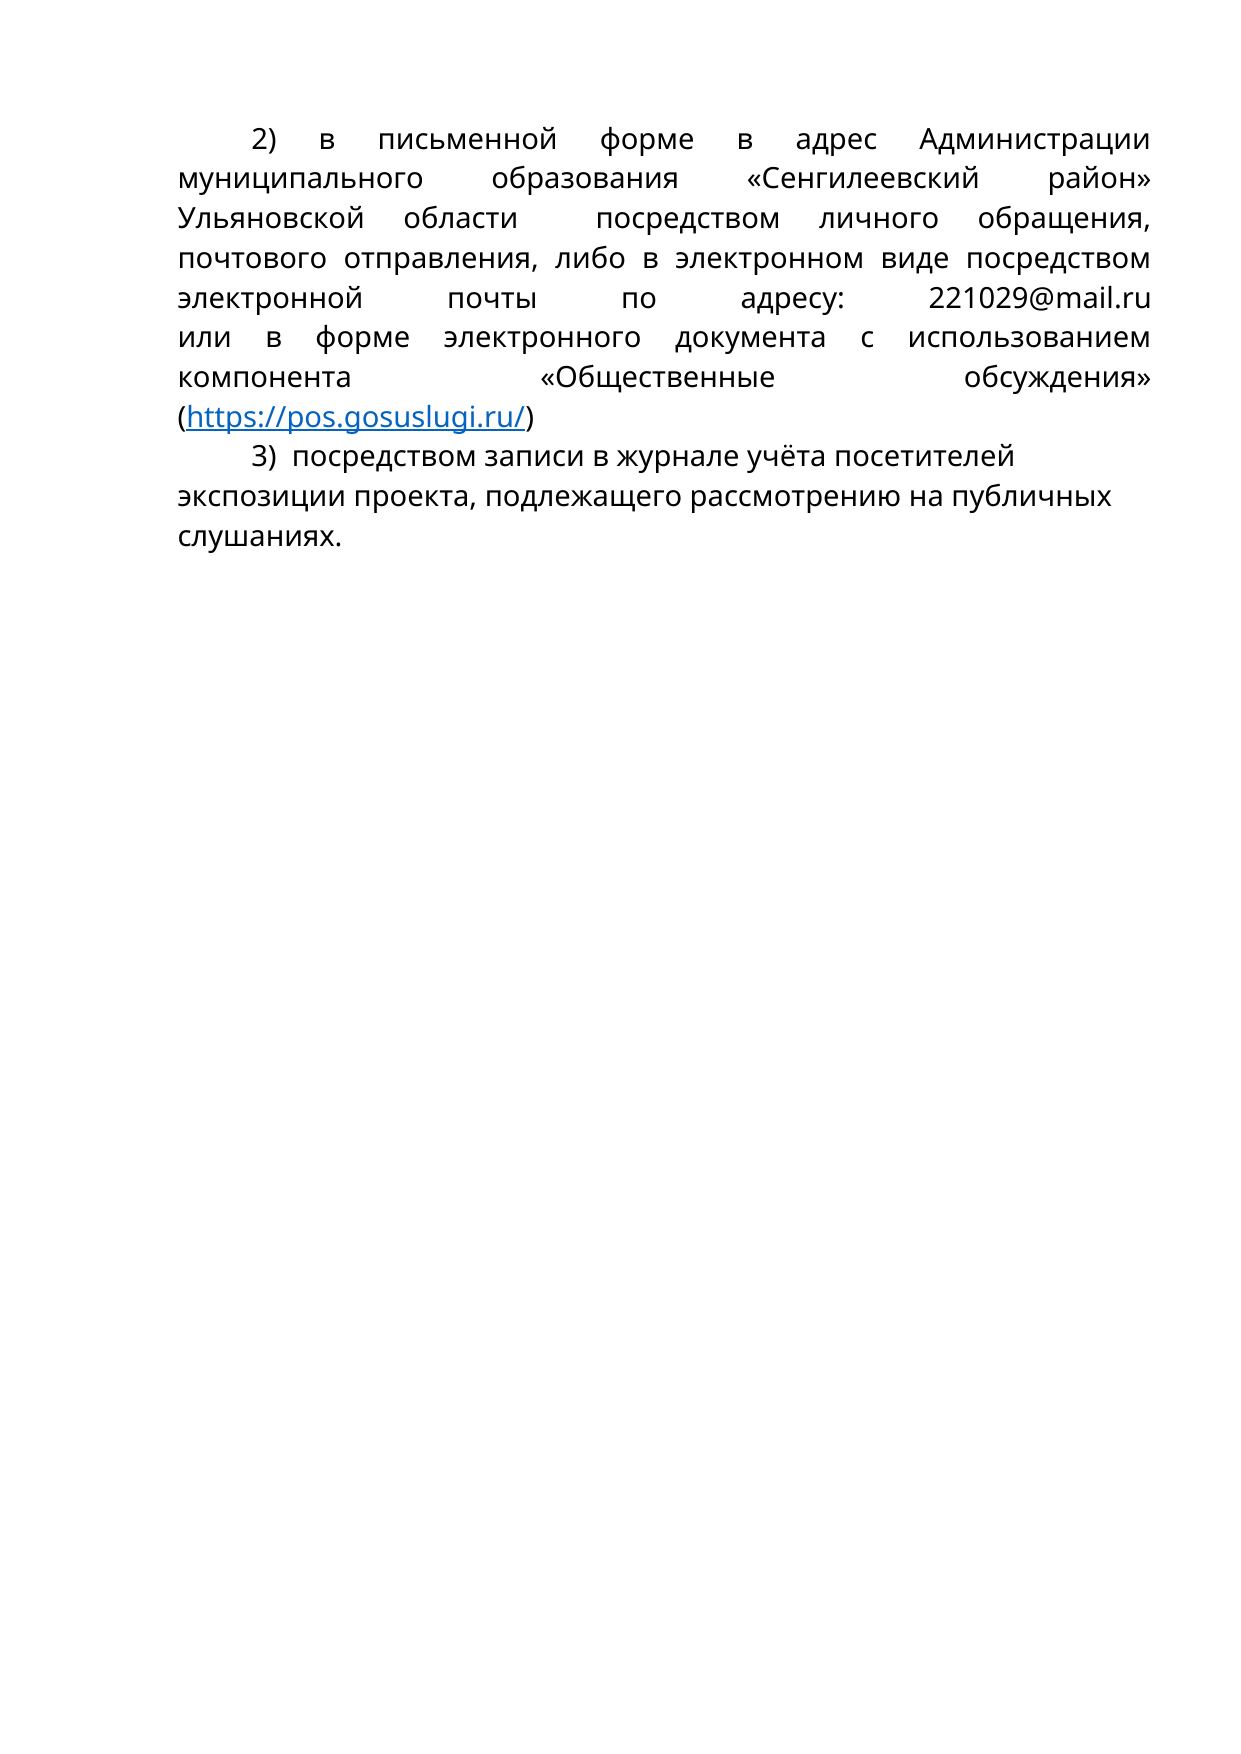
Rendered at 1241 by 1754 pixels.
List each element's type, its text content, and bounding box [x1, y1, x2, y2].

text 2) в письменной форме в адрес Администрации муниципального образования «Сенгилеевский район» Ульяновской области посредством личного обращения, почтового отправления, либо в электронном виде посредством электронной почты по адресу: 221029@mail.ru или в форме электронного документа с использованием компонента «Общественные обсуждения» (https://pos.gosuslugi.ru/) [177, 118, 1152, 436]
text 3) посредством записи в журнале учёта посетителей экспозиции проекта, подлежащего рассмотрению на публичных слушаниях. [177, 436, 1152, 555]
